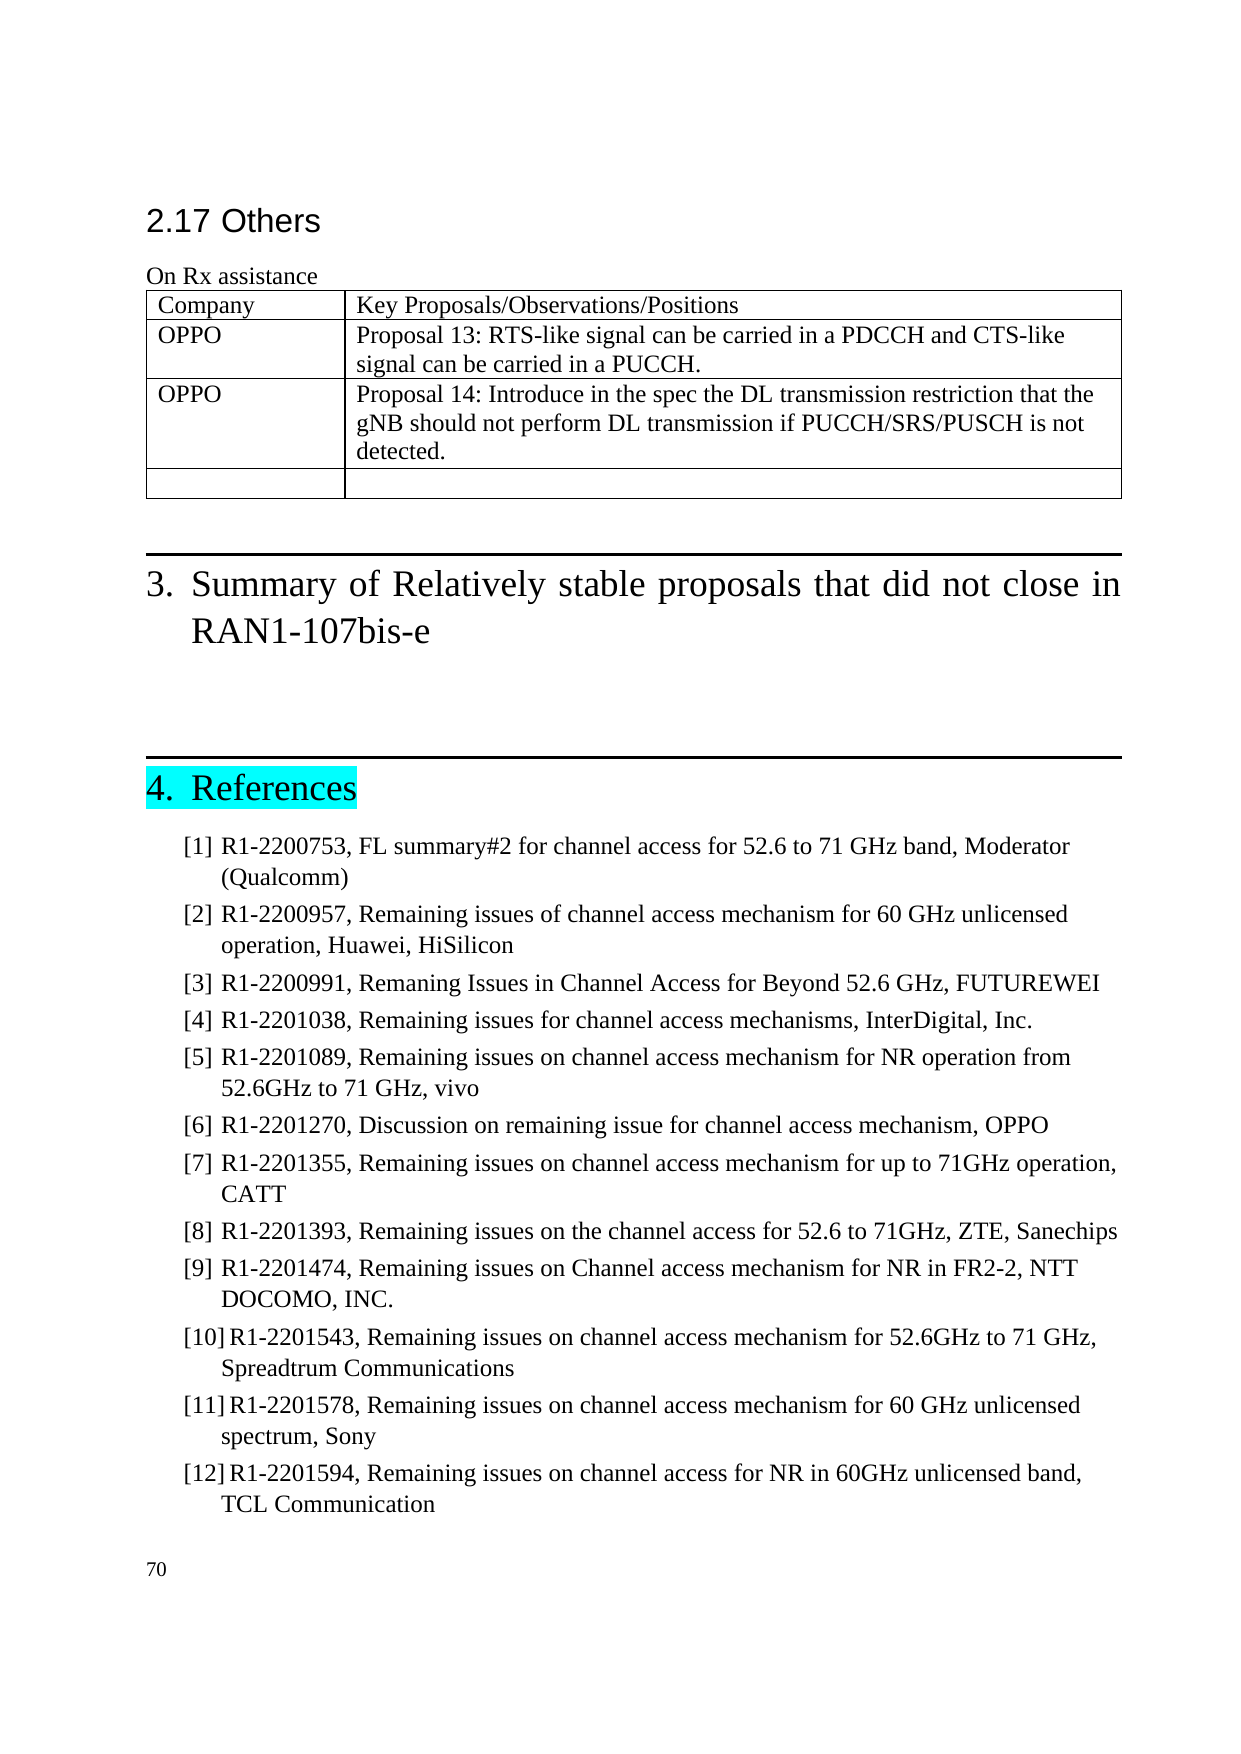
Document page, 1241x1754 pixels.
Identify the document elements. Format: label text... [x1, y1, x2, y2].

list R1-2201578, Remaining issues on channel access mechanism for 60 GHz unlicensed spectrum, Sony [183, 1390, 1122, 1450]
list R1-2201038, Remaining issues for channel access mechanisms, InterDigital, Inc. [183, 1005, 1122, 1034]
list R1-2201474, Remaining issues on Channel access mechanism for NR in FR2-2, NTT DOCOMO, INC. [183, 1253, 1122, 1313]
subtitle Others [146, 201, 1122, 239]
table_cell OPPO [147, 379, 344, 468]
table_cell Proposal 14: Introduce in the spec the DL transmission restriction that the gNB should not perform DL transmission if PUCCH/SRS/PUSCH is not detected. [346, 379, 1121, 468]
list R1-2201543, Remaining issues on channel access mechanism for 52.6GHz to 71 GHz, Spreadtrum Communications [183, 1322, 1122, 1382]
subtitle References [146, 759, 1122, 809]
list R1-2200753, FL summary#2 for channel access for 52.6 to 71 GHz band, Moderator (Qualcomm) [183, 831, 1122, 891]
list R1-2201355, Remaining issues on channel access mechanism for up to 71GHz operation, CATT [183, 1148, 1122, 1208]
list R1-2200991, Remaning Issues in Channel Access for Beyond 52.6 GHz, FUTUREWEI [183, 968, 1122, 996]
subtitle Summary of Relatively stable proposals that did not close in RAN1-107bis-e [146, 556, 1122, 652]
list R1-2200957, Remaining issues of channel access mechanism for 60 GHz unlicensed operation, Huawei, HiSilicon [183, 899, 1122, 959]
text On Rx assistance [146, 261, 1122, 289]
list R1-2201089, Remaining issues on channel access mechanism for NR operation from 52.6GHz to 71 GHz, vivo [183, 1042, 1122, 1102]
table_cell [346, 469, 1121, 498]
table_header Key Proposals/Observations/Positions [346, 291, 1121, 319]
table_cell OPPO [147, 320, 344, 378]
table_header Company [147, 291, 344, 319]
list R1-2201594, Remaining issues on channel access for NR in 60GHz unlicensed band, TCL Communication [183, 1458, 1122, 1518]
table_cell [147, 469, 344, 498]
table_cell Proposal 13: RTS-like signal can be carried in a PDCCH and CTS-like signal can be carried in a PUCCH. [346, 320, 1121, 378]
list R1-2201393, Remaining issues on the channel access for 52.6 to 71GHz, ZTE, Sanechips [183, 1216, 1122, 1245]
list R1-2201270, Discussion on remaining issue for channel access mechanism, OPPO [183, 1111, 1122, 1139]
